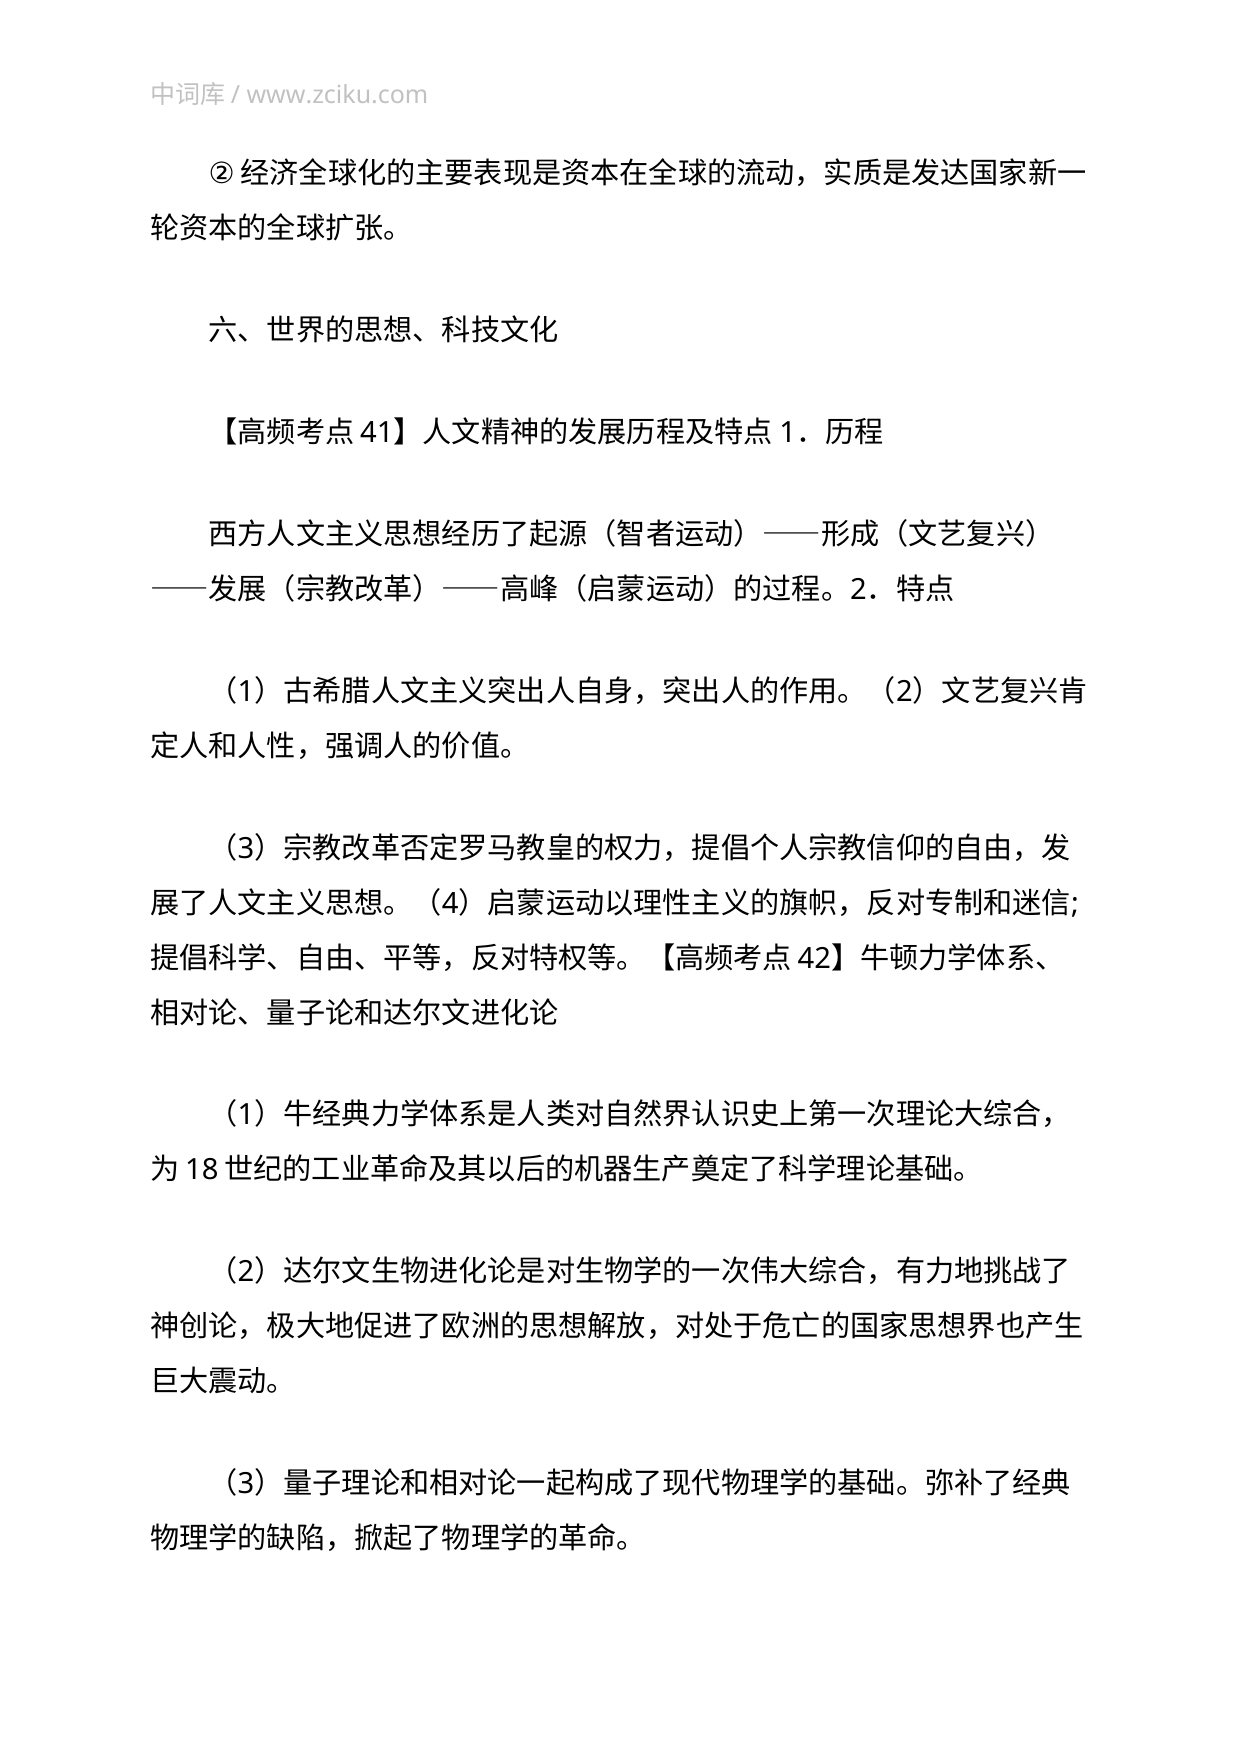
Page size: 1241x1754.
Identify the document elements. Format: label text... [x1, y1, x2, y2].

text （1）牛经典力学体系是人类对自然界认识史上第一次理论大综合，为18世纪的工业革命及其以后的机器生产奠定了科学理论基础。 [150, 1091, 1090, 1188]
text （3）量子理论和相对论一起构成了现代物理学的基础。弥补了经典物理学的缺陷，掀起了物理学的革命。 [150, 1459, 1090, 1557]
text 【高频考点41】人文精神的发展历程及特点 1．历程 [150, 408, 1090, 451]
text （2）达尔文生物进化论是对生物学的一次伟大综合，有力地挑战了神创论，极大地促进了欧洲的思想解放，对处于危亡的国家思想界也产生巨大震动。 [150, 1248, 1090, 1400]
text 西方人文主义思想经历了起源（智者运动）——形成（文艺复兴）——发展（宗教改革）——高峰（启蒙运动）的过程。2．特点 [150, 511, 1090, 608]
text 六、世界的思想、科技文化 [150, 307, 1090, 349]
text （1）古希腊人文主义突出人自身，突出人的作用。（2）文艺复兴肯定人和人性，强调人的价值。 [150, 667, 1090, 765]
text （3）宗教改革否定罗马教皇的权力，提倡个人宗教信仰的自由，发展了人文主义思想。（4）启蒙运动以理性主义的旗帜，反对专制和迷信;提倡科学、自由、平等，反对特权等。【高频考点42】牛顿力学体系、相对论、量子论和达尔文进化论 [150, 824, 1090, 1031]
text ②经济全球化的主要表现是资本在全球的流动，实质是发达国家新一轮资本的全球扩张。 [150, 150, 1090, 247]
